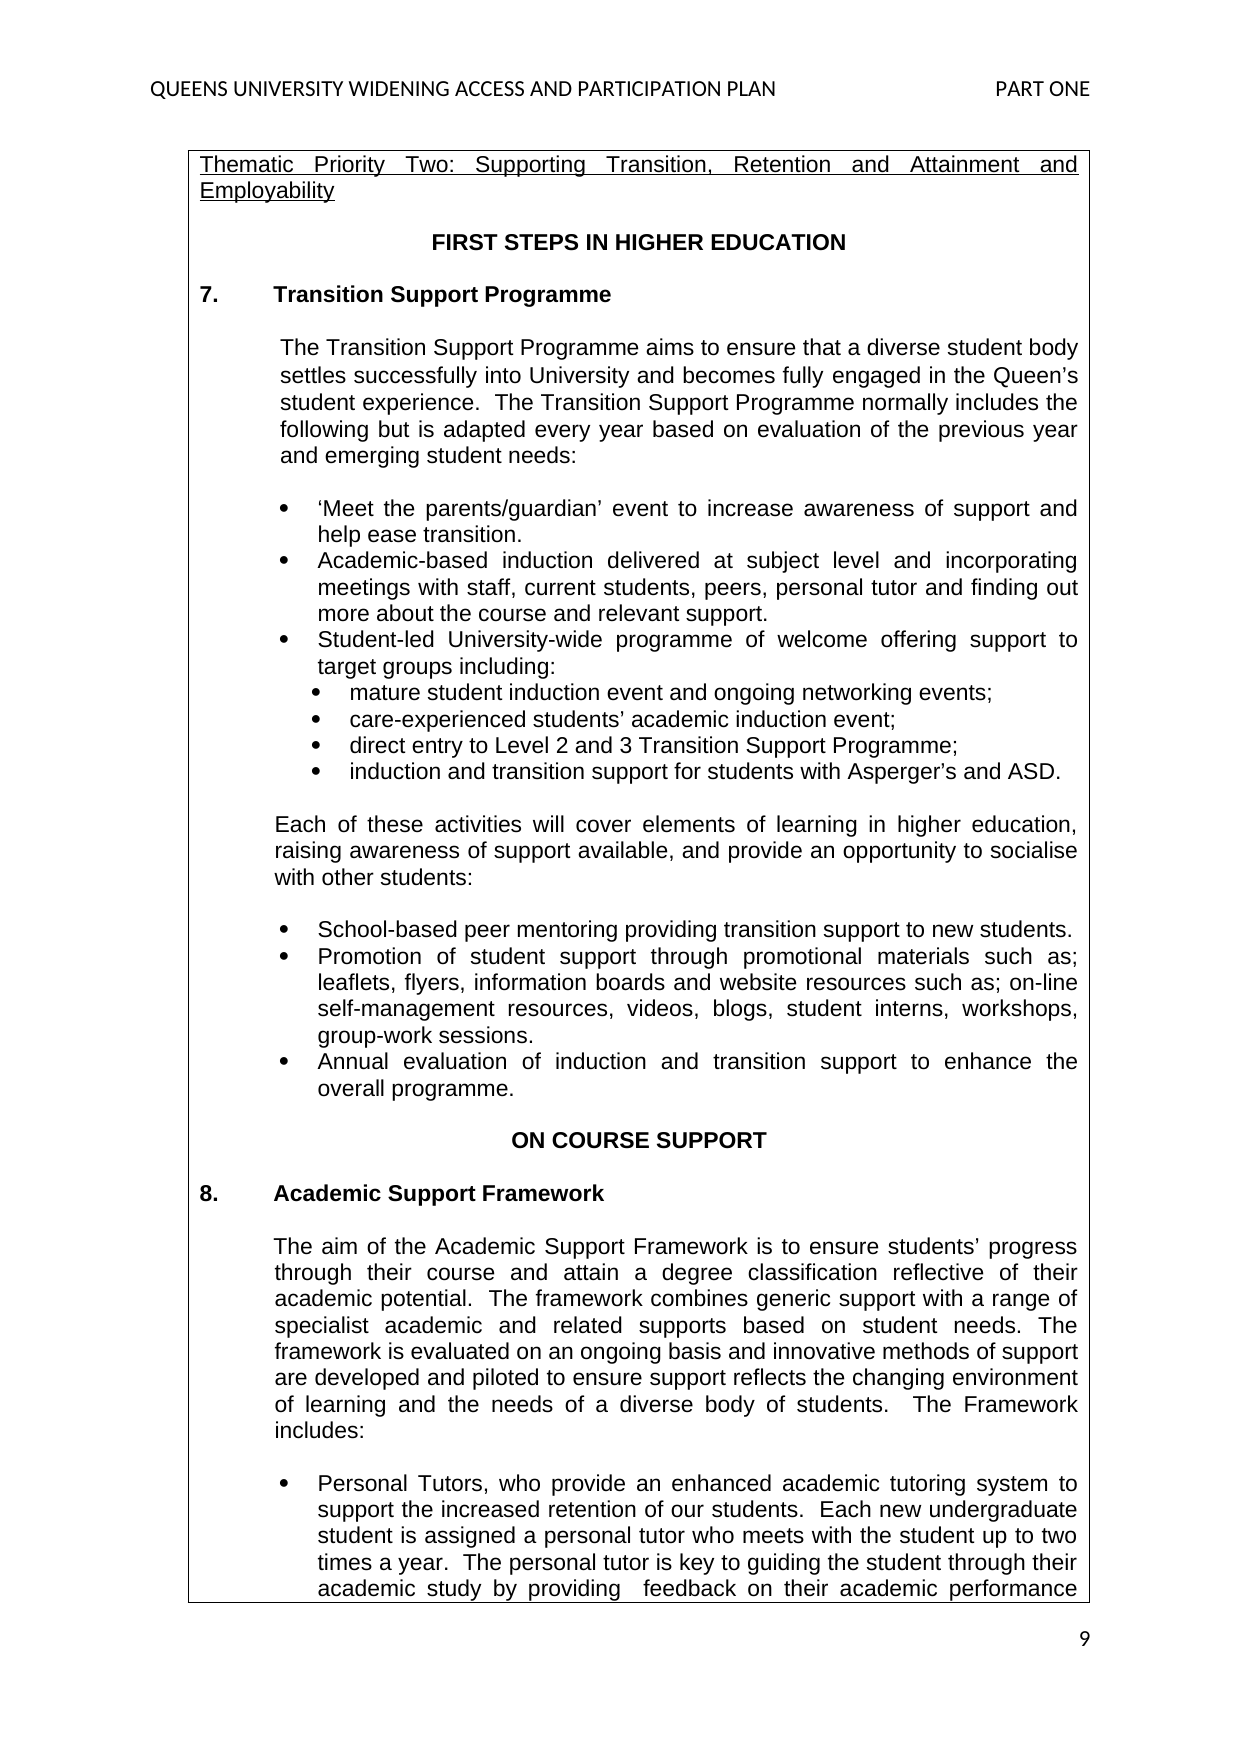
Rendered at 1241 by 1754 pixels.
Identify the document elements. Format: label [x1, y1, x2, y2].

table_header [189, 151, 1089, 1602]
